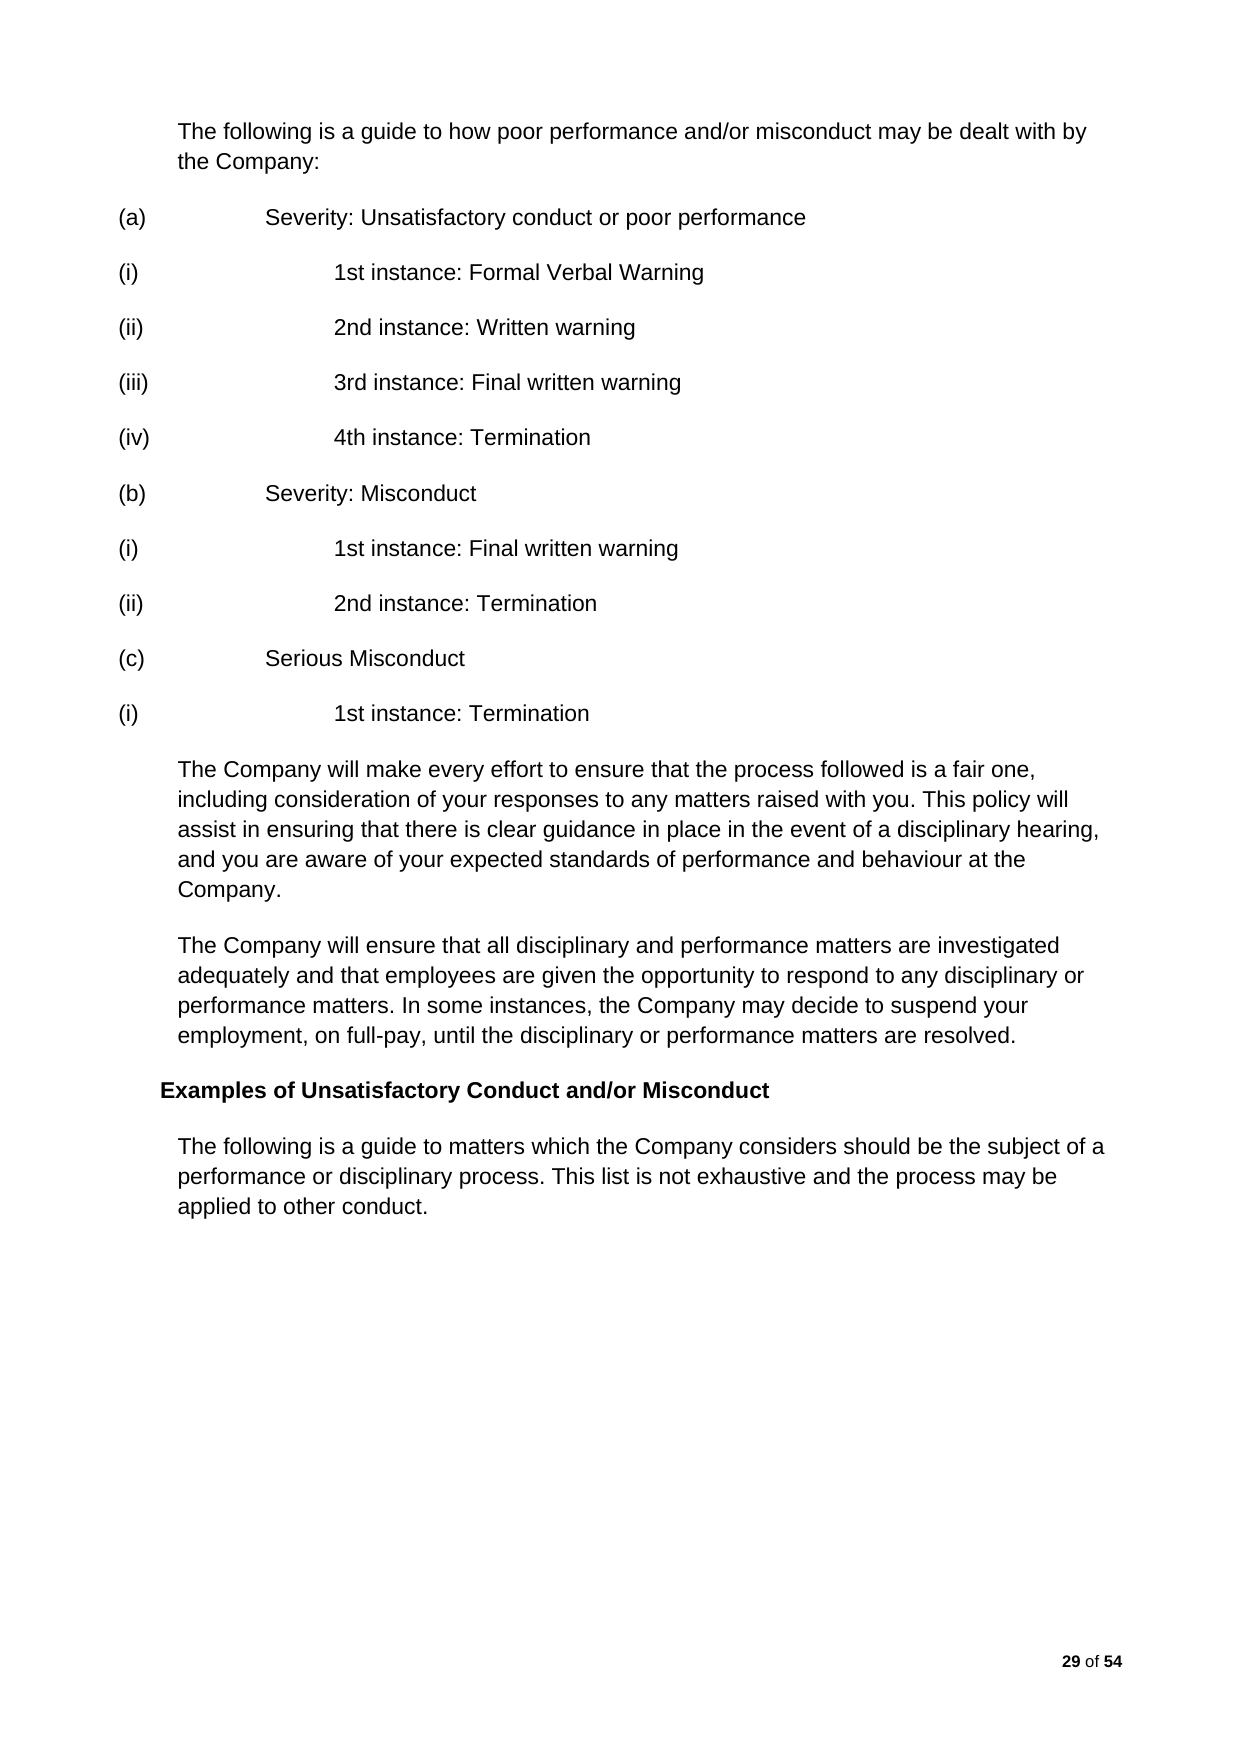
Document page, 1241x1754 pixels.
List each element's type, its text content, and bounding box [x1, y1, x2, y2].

text Examples of Unsatisfactory Conduct and/or Misconduct [160, 1077, 1122, 1104]
list 2nd instance: Written warning [118, 314, 1122, 340]
list 4th instance: Termination [118, 424, 1122, 451]
list 1st instance: Formal Verbal Warning [118, 259, 1122, 285]
text The following is a guide to matters which the Company considers should be the subject of a performance or disciplinary process. This list is not exhaustive and the process may be applied to other conduct. [177, 1133, 1122, 1219]
text The Company will make every effort to ensure that the process followed is a fair one, including consideration of your responses to any matters raised with you. This policy will assist in ensuring that there is clear guidance in place in the event of a disciplinary hearing, and you are aware of your expected standards of performance and behaviour at the Company. [177, 756, 1122, 903]
list Serious Misconduct [118, 645, 1122, 672]
list 1st instance: Final written warning [118, 535, 1122, 561]
list 3rd instance: Final written warning [118, 369, 1122, 396]
list Severity: Unsatisfactory conduct or poor performance [118, 203, 1122, 230]
list 2nd instance: Termination [118, 590, 1122, 616]
list 1st instance: Termination [118, 700, 1122, 727]
text The Company will ensure that all disciplinary and performance matters are investigated adequately and that employees are given the opportunity to respond to any disciplinary or performance matters. In some instances, the Company may decide to suspend your employment, on full-pay, until the disciplinary or performance matters are resolved. [177, 932, 1122, 1049]
list Severity: Misconduct [118, 479, 1122, 506]
text The following is a guide to how poor performance and/or misconduct may be dealt with by the Company: [177, 118, 1122, 175]
